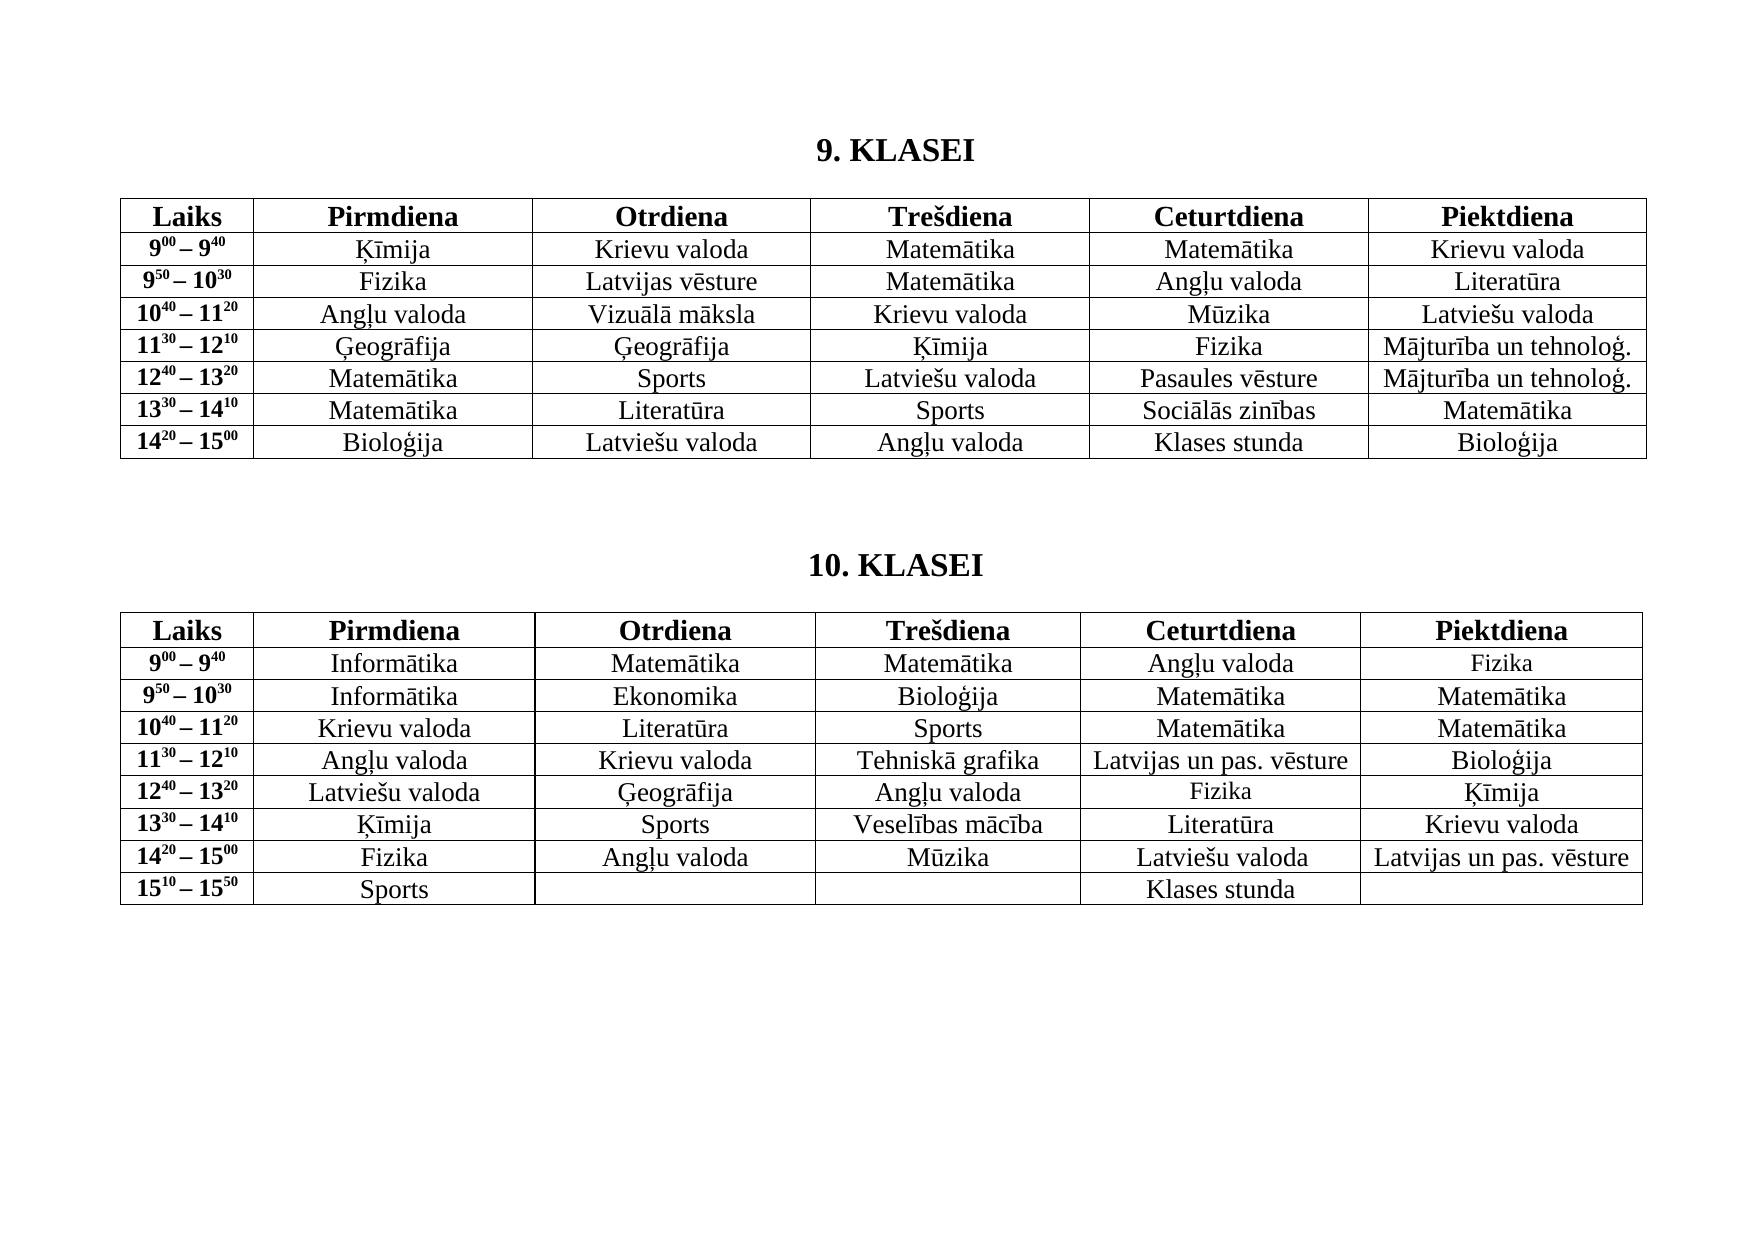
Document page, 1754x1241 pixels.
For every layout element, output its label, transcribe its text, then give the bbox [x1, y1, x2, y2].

table_cell Literatūra [533, 394, 810, 425]
table_cell Sports [536, 809, 815, 840]
table_cell Literatūra [1369, 266, 1646, 297]
table_cell 1330 – 1410 [121, 394, 253, 425]
table_cell Vizuālā māksla [533, 298, 810, 329]
table_cell Matemātika [1369, 394, 1646, 425]
table_cell 1040 – 1120 [121, 712, 253, 743]
table_cell 1510 – 1550 [121, 873, 253, 904]
table_cell Latviešu valoda [1369, 298, 1646, 329]
table_cell Klases stunda [1081, 873, 1360, 904]
table_cell Krievu valoda [811, 298, 1089, 329]
table_cell Matemātika [254, 362, 532, 393]
table_cell Sports [816, 712, 1080, 743]
table_cell Fizika [1090, 330, 1368, 361]
table_cell Ģeogrāfija [254, 330, 532, 361]
table_cell Angļu valoda [254, 298, 532, 329]
table_cell Matemātika [1081, 680, 1360, 711]
table_cell Klases stunda [1090, 426, 1368, 458]
table_cell Latvijas un pas. vēsture [1081, 744, 1360, 775]
table_cell Sports [811, 394, 1089, 425]
table_cell Matemātika [1361, 680, 1642, 711]
table_cell Bioloģija [1369, 426, 1646, 458]
table_cell Matemātika [536, 648, 815, 679]
table_cell [536, 873, 815, 904]
table_cell Krievu valoda [1361, 809, 1642, 840]
table_cell Ģeogrāfija [536, 776, 815, 807]
table_cell Matemātika [816, 648, 1080, 679]
table_header Ceturtdiena [1090, 199, 1368, 232]
table_cell Ķīmija [254, 809, 534, 840]
table_header Otrdiena [533, 199, 810, 232]
table_cell Angļu valoda [254, 744, 534, 775]
table_cell [816, 873, 1080, 904]
table_cell Bioloģija [254, 426, 532, 458]
table_cell 1240 – 1320 [121, 776, 253, 807]
table_cell Ekonomika [536, 680, 815, 711]
table_cell 1240 – 1320 [121, 362, 253, 393]
table_cell Latviešu valoda [811, 362, 1089, 393]
table_cell 950 – 1030 [121, 680, 253, 711]
table_cell Latviešu valoda [533, 426, 810, 458]
table_cell Angļu valoda [811, 426, 1089, 458]
table_cell Latvijas vēsture [533, 266, 810, 297]
table_cell Tehniskā grafika [816, 744, 1080, 775]
table_cell Matemātika [811, 233, 1089, 264]
table_cell Mājturība un tehnoloģ. [1369, 362, 1646, 393]
table_cell Matemātika [1090, 233, 1368, 264]
table_cell 900 – 940 [121, 233, 253, 264]
table_cell Angļu valoda [816, 776, 1080, 807]
table_cell Matemātika [1361, 712, 1642, 743]
table_cell Matemātika [1081, 712, 1360, 743]
table_cell Fizika [1081, 776, 1360, 807]
table_cell Mūzika [1090, 298, 1368, 329]
table_cell Veselības mācība [816, 809, 1080, 840]
table_cell Ģeogrāfija [533, 330, 810, 361]
table_cell Angļu valoda [536, 841, 815, 872]
table_cell [1361, 873, 1642, 904]
table_cell Fizika [254, 266, 532, 297]
table_cell Sports [533, 362, 810, 393]
table_cell Matemātika [811, 266, 1089, 297]
table_header Trešdiena [811, 199, 1089, 232]
table_header Otrdiena [536, 613, 815, 647]
table_cell Informātika [254, 648, 534, 679]
text 9. KLASEI [187, 131, 1604, 169]
table_cell Sociālās zinības [1090, 394, 1368, 425]
table_header Pirmdiena [254, 613, 534, 647]
table_cell Literatūra [536, 712, 815, 743]
table_cell Angļu valoda [1090, 266, 1368, 297]
text 10. KLASEI [187, 545, 1604, 583]
table_header Pirmdiena [254, 199, 532, 232]
table_cell 1130 – 1210 [121, 330, 253, 361]
table_cell Literatūra [1081, 809, 1360, 840]
table_cell Krievu valoda [533, 233, 810, 264]
table_cell Informātika [254, 680, 534, 711]
table_cell Ķīmija [1361, 776, 1642, 807]
table_cell Sports [254, 873, 534, 904]
table_header Trešdiena [816, 613, 1080, 647]
table_cell 950 – 1030 [121, 266, 253, 297]
table_cell 1130 – 1210 [121, 744, 253, 775]
table_cell Fizika [254, 841, 534, 872]
table_header Ceturtdiena [1081, 613, 1360, 647]
table_header Laiks [121, 199, 253, 232]
table_cell Bioloģija [1361, 744, 1642, 775]
table_cell Latviešu valoda [254, 776, 534, 807]
table_cell 1330 – 1410 [121, 809, 253, 840]
table_cell Ķīmija [254, 233, 532, 264]
table_cell 900 – 940 [121, 648, 253, 679]
table_cell Mūzika [816, 841, 1080, 872]
table_cell Krievu valoda [254, 712, 534, 743]
table_cell Latvijas un pas. vēsture [1361, 841, 1642, 872]
table_cell Matemātika [254, 394, 532, 425]
table_cell Krievu valoda [536, 744, 815, 775]
table_cell Bioloģija [816, 680, 1080, 711]
table_cell 1420 – 1500 [121, 426, 253, 458]
table_cell Mājturība un tehnoloģ. [1369, 330, 1646, 361]
table_cell Latviešu valoda [1081, 841, 1360, 872]
table_cell Pasaules vēsture [1090, 362, 1368, 393]
table_header Piektdiena [1369, 199, 1646, 232]
table_cell Ķīmija [811, 330, 1089, 361]
table_cell Krievu valoda [1369, 233, 1646, 264]
table_cell Angļu valoda [1081, 648, 1360, 679]
table_cell 1040 – 1120 [121, 298, 253, 329]
table_header Laiks [121, 613, 253, 647]
table_cell Fizika [1361, 648, 1642, 679]
table_header Piektdiena [1361, 613, 1642, 647]
table_cell 1420 – 1500 [121, 841, 253, 872]
